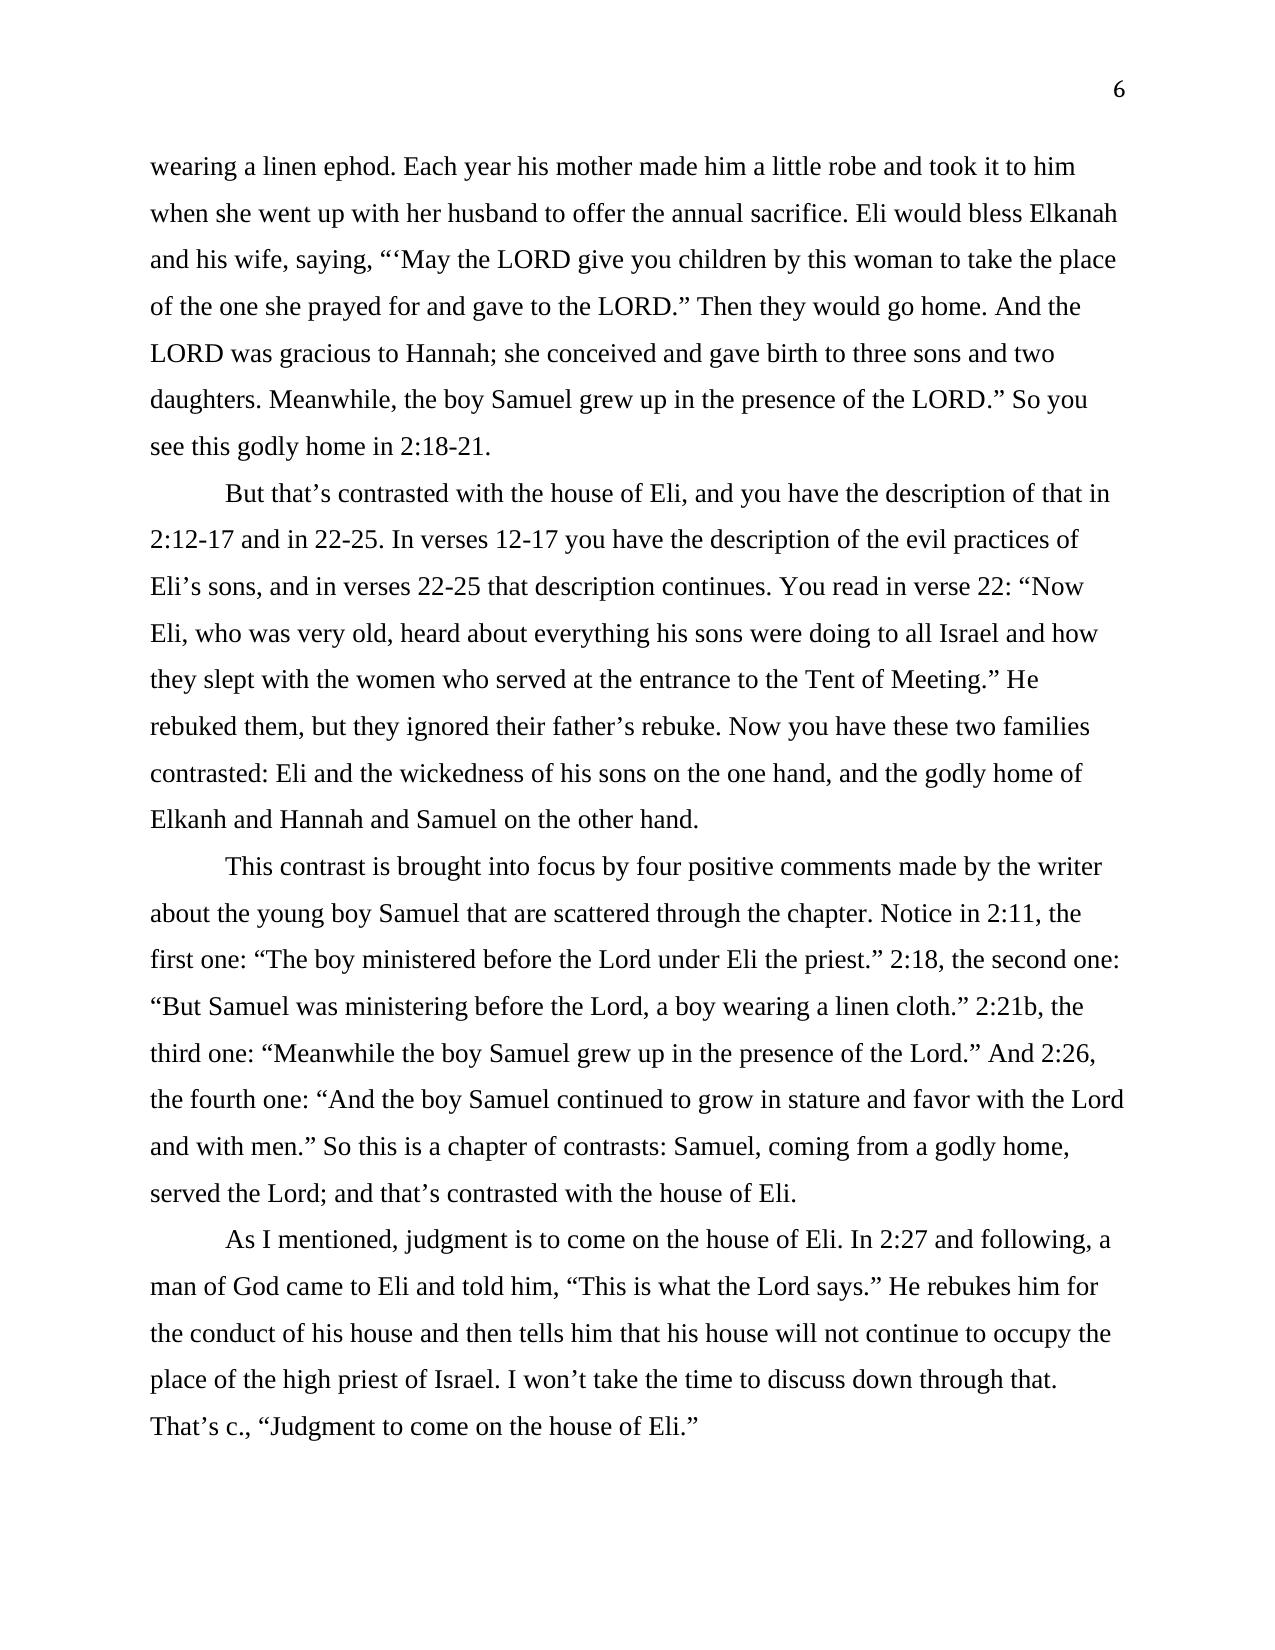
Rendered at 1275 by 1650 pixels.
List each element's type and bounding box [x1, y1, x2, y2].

text [150, 150, 1125, 1488]
